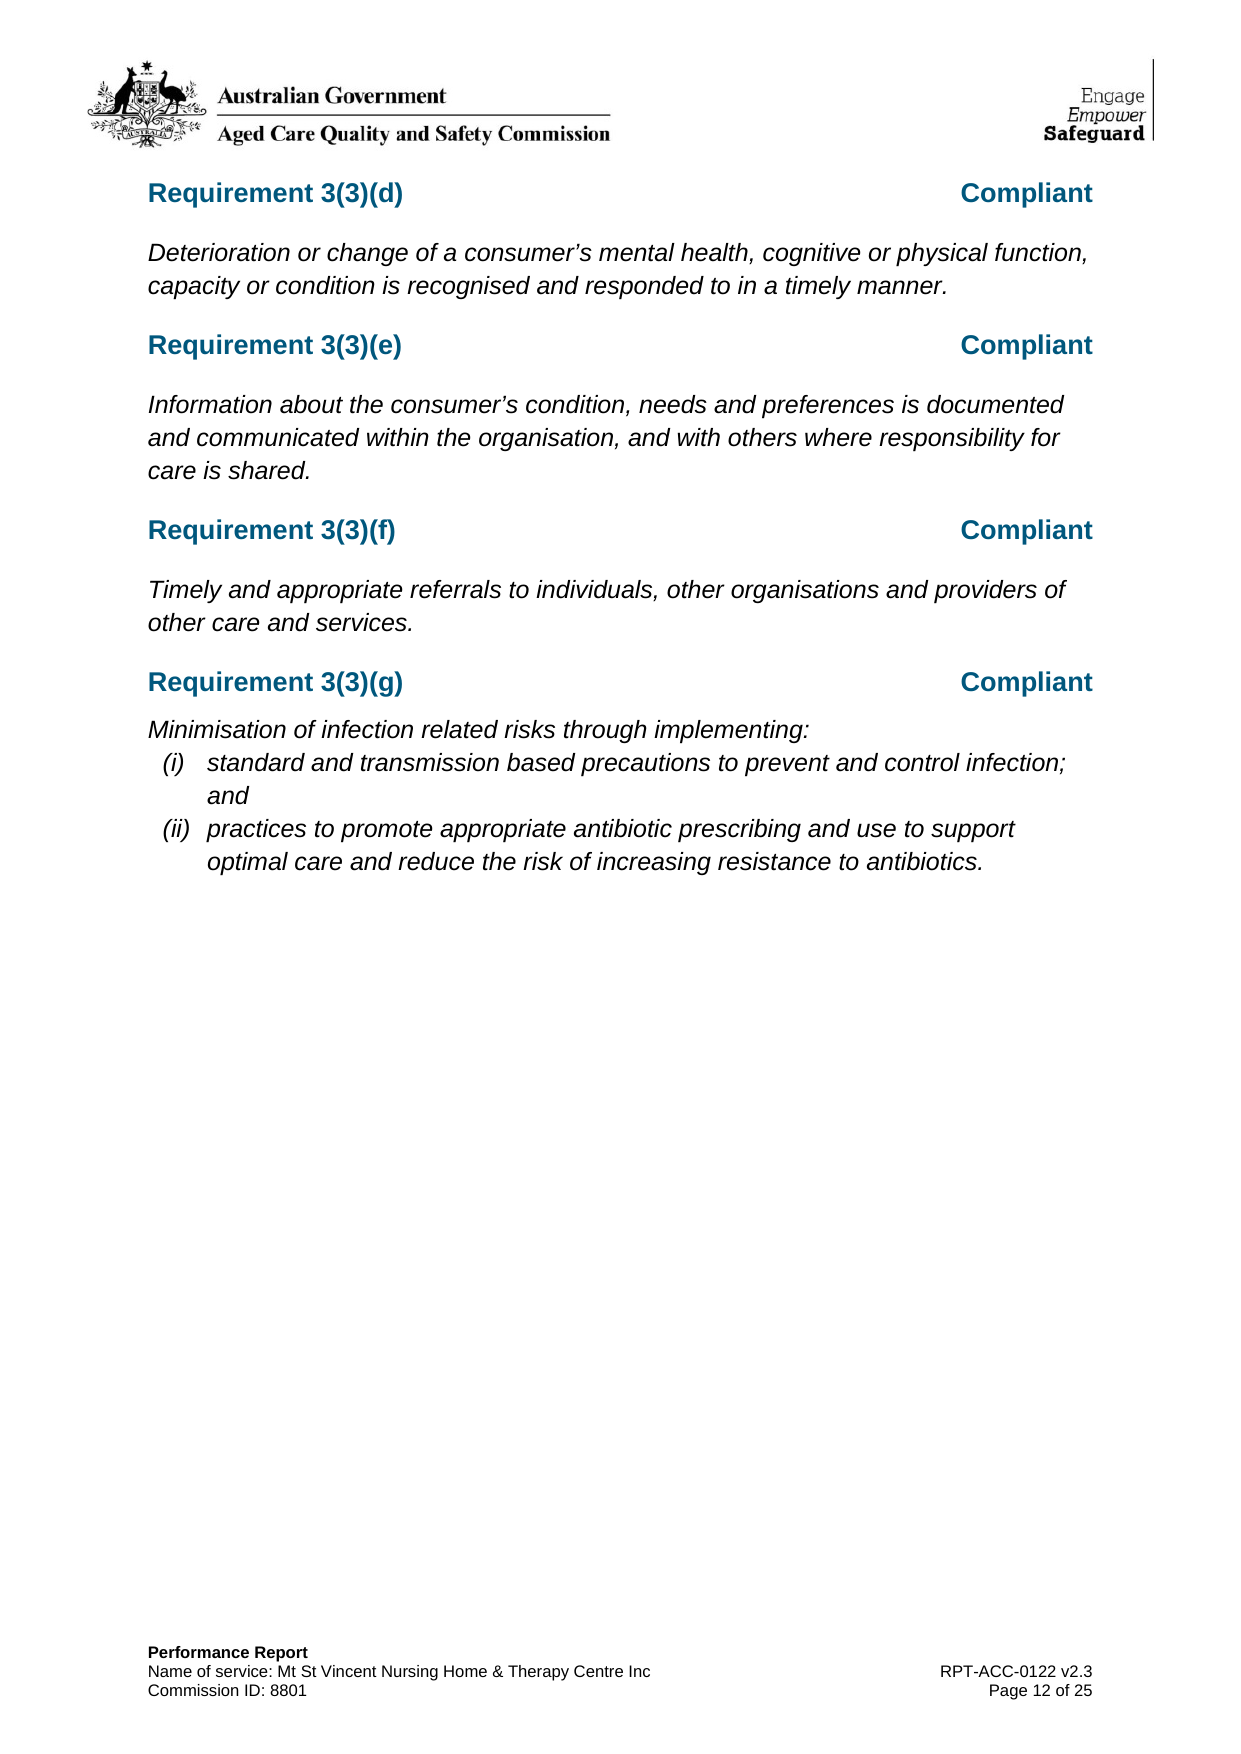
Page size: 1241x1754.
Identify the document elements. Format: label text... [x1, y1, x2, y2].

text Deterioration or change of a consumer’s mental health, cognitive or physical function, capacity or condition is recognised and responded to in a timely manner. [148, 238, 1092, 300]
subtitle Requirement 3(3)(f) Compliant [148, 514, 1092, 545]
subtitle Requirement 3(3)(g) Compliant [148, 666, 1092, 697]
list standard and transmission based precautions to prevent and control infection; and [162, 748, 1092, 809]
subtitle Requirement 3(3)(e) Compliant [148, 329, 1092, 360]
text Minimisation of infection related risks through implementing: [148, 714, 1092, 743]
text Information about the consumer’s condition, needs and preferences is documented and communicated within the organisation, and with others where responsibility for care is shared. [148, 390, 1092, 485]
list practices to promote appropriate antibiotic prescribing and use to support optimal care and reduce the risk of increasing resistance to antibiotics. [162, 814, 1092, 875]
subtitle Requirement 3(3)(d) Compliant [148, 177, 1092, 208]
text Timely and appropriate referrals to individuals, other organisations and providers of other care and services. [148, 575, 1092, 637]
picture [1, 0, 1241, 169]
